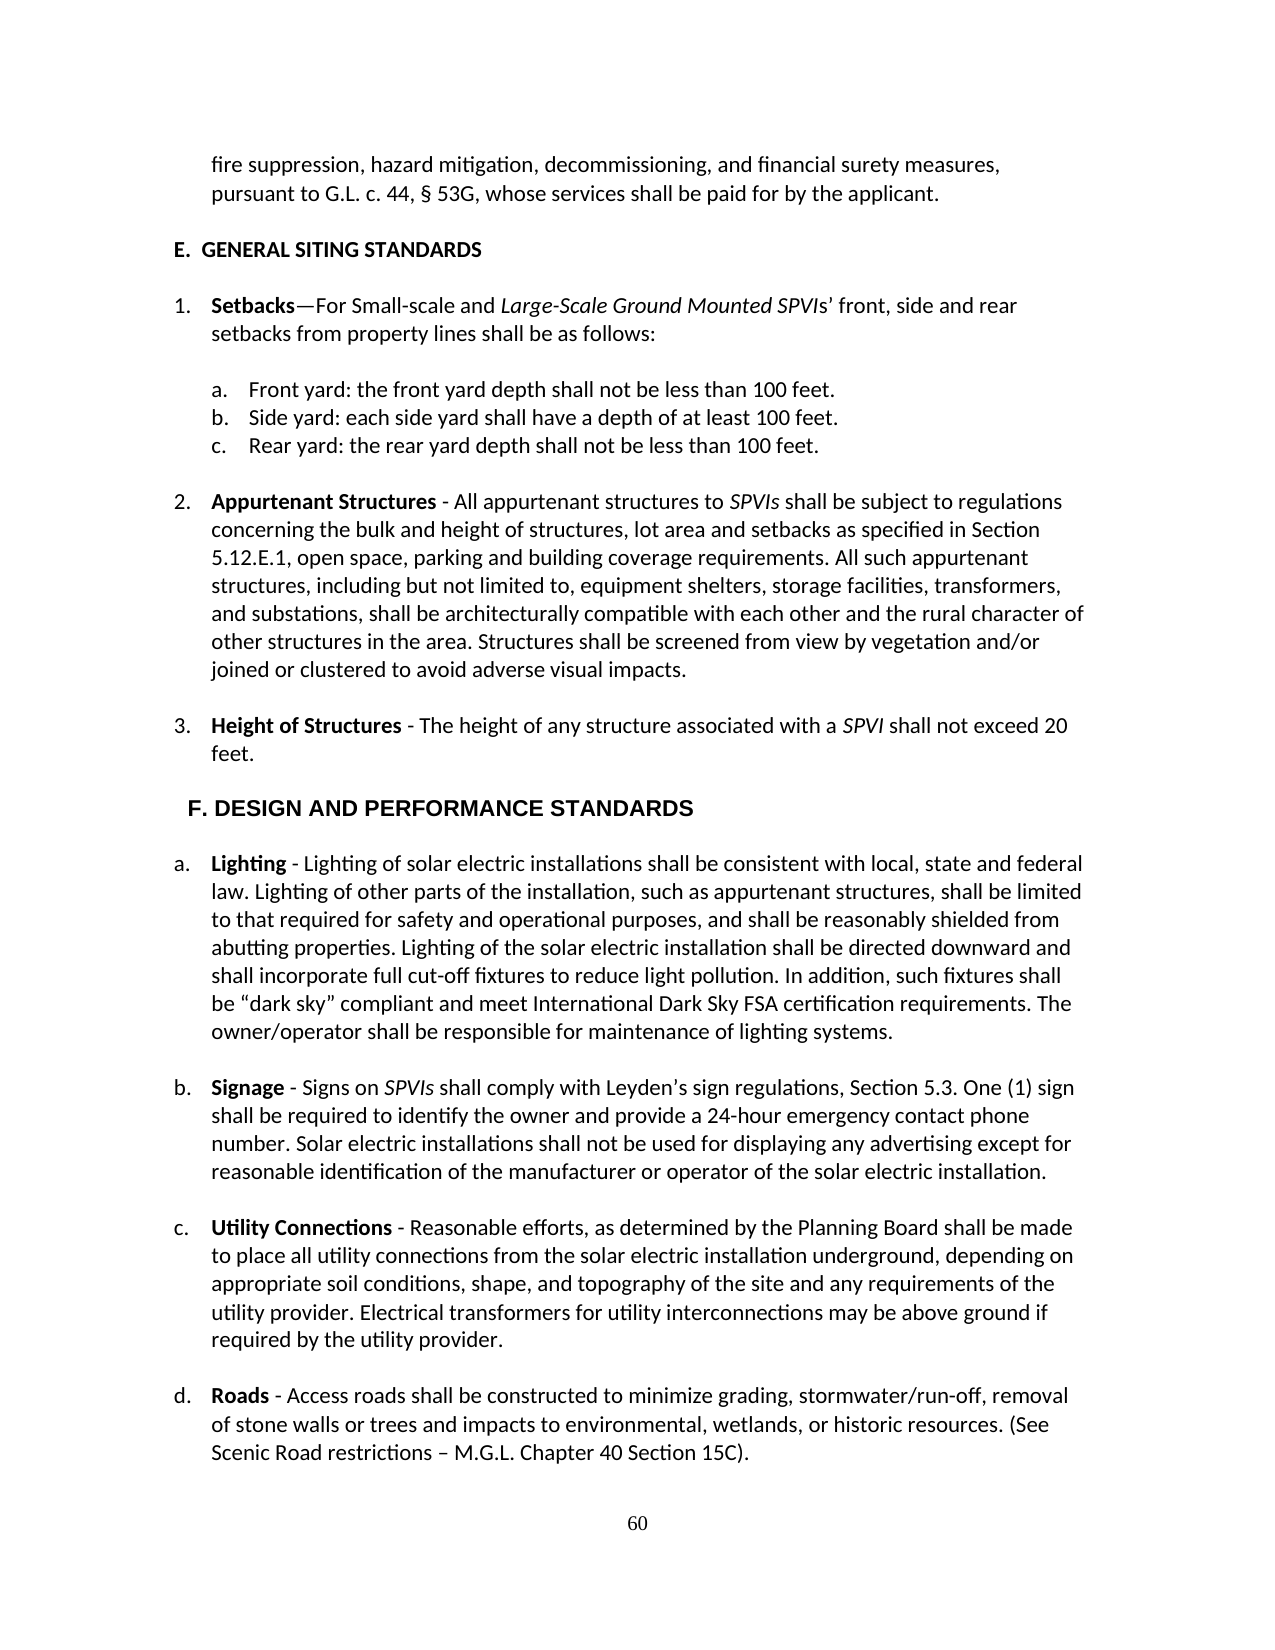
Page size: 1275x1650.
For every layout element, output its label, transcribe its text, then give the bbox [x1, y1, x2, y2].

list Appurtenant Structures - All appurtenant structures to SPVIs shall be subject to regulations concerning the bulk and height of structures, lot area and setbacks as specified in Section 5.12.E.1, open space, parking and building coverage requirements. All such appurtenant structures, including but not limited to, equipment shelters, storage facilities, transformers, and substations, shall be architecturally compatible with each other and the rural character of other structures in the area. Structures shall be screened from view by vegetation and/or joined or clustered to avoid adverse visual impacts. [174, 487, 1088, 683]
text E. GENERAL SITING STANDARDS [174, 235, 1088, 263]
list Roads - Access roads shall be constructed to minimize grading, stormwater/run-off, removal of stone walls or trees and impacts to environmental, wetlands, or historic resources. (See Scenic Road restrictions – M.G.L. Chapter 40 Section 15C). [174, 1382, 1088, 1466]
text F. DESIGN AND PERFORMANCE STANDARDS [187, 794, 1088, 821]
list Height of Structures - The height of any structure associated with a SPVI shall not exceed 20 feet. [174, 711, 1088, 767]
list Front yard: the front yard depth shall not be less than 100 feet. [211, 375, 1088, 403]
list Setbacks—For Small-scale and Large-Scale Ground Mounted SPVIs’ front, side and rear setbacks from property lines shall be as follows: [174, 291, 1088, 347]
list Rear yard: the rear yard depth shall not be less than 100 feet. [211, 431, 1088, 459]
list Signage - Signs on SPVIs shall comply with Leyden’s sign regulations, Section 5.3. One (1) sign shall be required to identify the owner and provide a 24-hour emergency contact phone number. Solar electric installations shall not be used for displaying any advertising except for reasonable identification of the manufacturer or operator of the solar electric installation. [174, 1073, 1088, 1186]
list Side yard: each side yard shall have a depth of at least 100 feet. [211, 403, 1088, 431]
list Utility Connections - Reasonable efforts, as determined by the Planning Board shall be made to place all utility connections from the solar electric installation underground, depending on appropriate soil conditions, shape, and topography of the site and any requirements of the utility provider. Electrical transformers for utility interconnections may be above ground if required by the utility provider. [174, 1213, 1088, 1354]
list Lighting - Lighting of solar electric installations shall be consistent with local, state and federal law. Lighting of other parts of the installation, such as appurtenant structures, shall be limited to that required for safety and operational purposes, and shall be reasonably shielded from abutting properties. Lighting of the solar electric installation shall be directed downward and shall incorporate full cut-off fixtures to reduce light pollution. In addition, such fixtures shall be “dark sky” compliant and meet International Dark Sky FSA certification requirements. The owner/operator shall be responsible for maintenance of lighting systems. [174, 849, 1088, 1045]
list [174, 151, 1088, 207]
